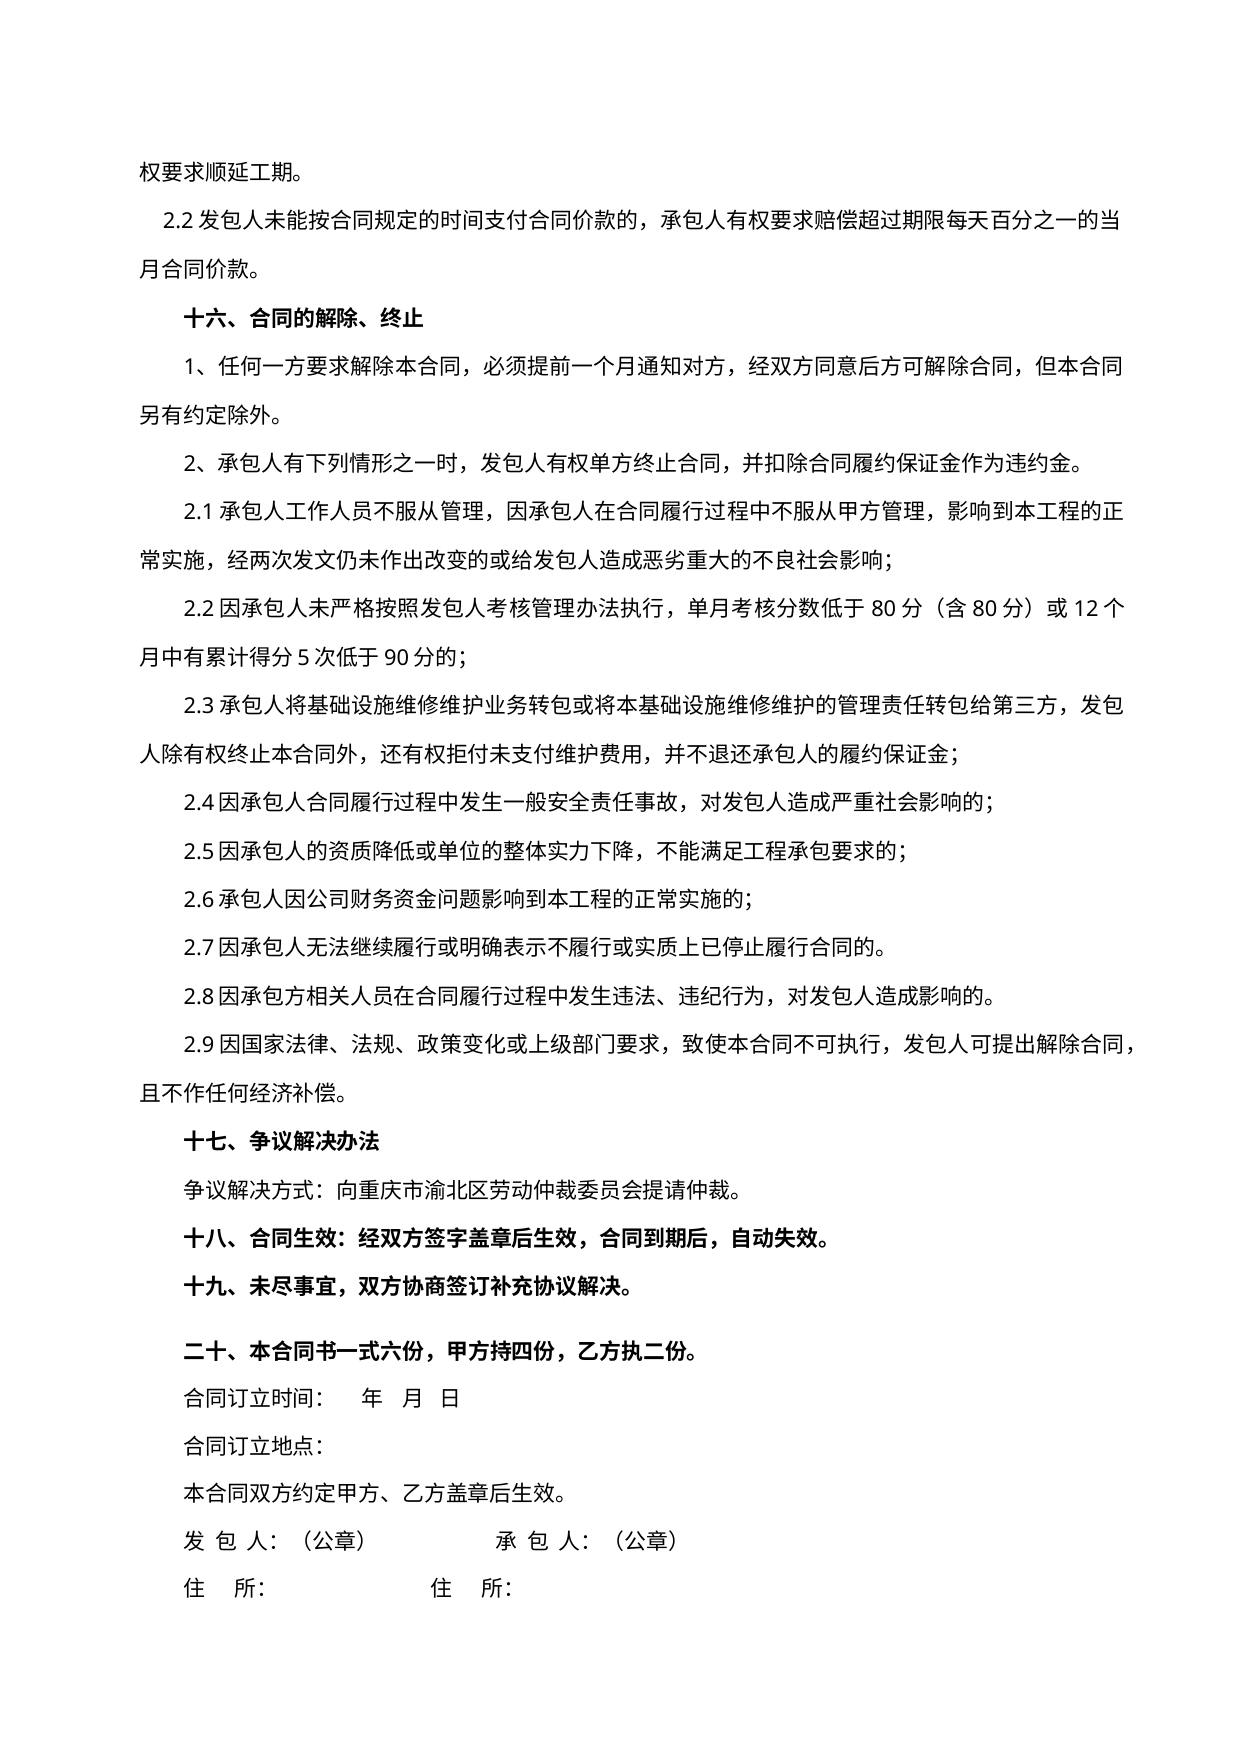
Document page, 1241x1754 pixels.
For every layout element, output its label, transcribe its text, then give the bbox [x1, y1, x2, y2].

text 十六、合同的解除、终止 [139, 300, 1125, 333]
text 2.7因承包人无法继续履行或明确表示不履行或实质上已停止履行合同的。 [139, 930, 1125, 963]
text 二十、本合同书一式六份，甲方持四份，乙方执二份。 [139, 1334, 1125, 1366]
text 1、任何一方要求解除本合同，必须提前一个月通知对方，经双方同意后方可解除合同，但本合同另有约定除外。 [139, 348, 1125, 430]
text 2.2因承包人未严格按照发包人考核管理办法执行，单月考核分数低于80分（含80分）或12个月中有累计得分5次低于90分的； [139, 591, 1125, 672]
text 争议解决方式：向重庆市渝北区劳动仲裁委员会提请仲裁。 [139, 1172, 1125, 1205]
text 合同订立时间： 年 月 日 [139, 1381, 1125, 1413]
text 合同订立地点： [139, 1429, 1125, 1461]
text 2.4因承包人合同履行过程中发生一般安全责任事故，对发包人造成严重社会影响的； [139, 785, 1125, 818]
text 2.8因承包方相关人员在合同履行过程中发生违法、违纪行为，对发包人造成影响的。 [139, 978, 1125, 1011]
text 2.9因国家法律、法规、政策变化或上级部门要求，致使本合同不可执行，发包人可提出解除合同，且不作任何经济补偿。 [139, 1027, 1125, 1108]
text 十九、未尽事宜，双方协商签订补充协议解决。 [139, 1269, 1125, 1301]
text 2.3承包人将基础设施维修维护业务转包或将本基础设施维修维护的管理责任转包给第三方，发包人除有权终止本合同外，还有权拒付未支付维护费用，并不退还承包人的履约保证金； [139, 688, 1125, 769]
text 发 包 人：（公章） 承 包 人：（公章） [139, 1524, 1125, 1556]
text 2.5因承包人的资质降低或单位的整体实力下降，不能满足工程承包要求的； [139, 833, 1125, 866]
text 2、承包人有下列情形之一时，发包人有权单方终止合同，并扣除合同履约保证金作为违约金。 [139, 446, 1125, 478]
text 2.1承包人工作人员不服从管理，因承包人在合同履行过程中不服从甲方管理，影响到本工程的正常实施，经两次发文仍未作出改变的或给发包人造成恶劣重大的不良社会影响； [139, 494, 1125, 575]
text 本合同双方约定甲方、乙方盖章后生效。 [139, 1476, 1125, 1508]
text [139, 154, 1125, 284]
text 十七、争议解决办法 [139, 1124, 1125, 1156]
text 住 所： 住 所： [139, 1571, 1125, 1603]
text 十八、合同生效：经双方签字盖章后生效，合同到期后，自动失效。 [139, 1221, 1125, 1253]
text 2.6承包人因公司财务资金问题影响到本工程的正常实施的； [139, 882, 1125, 914]
